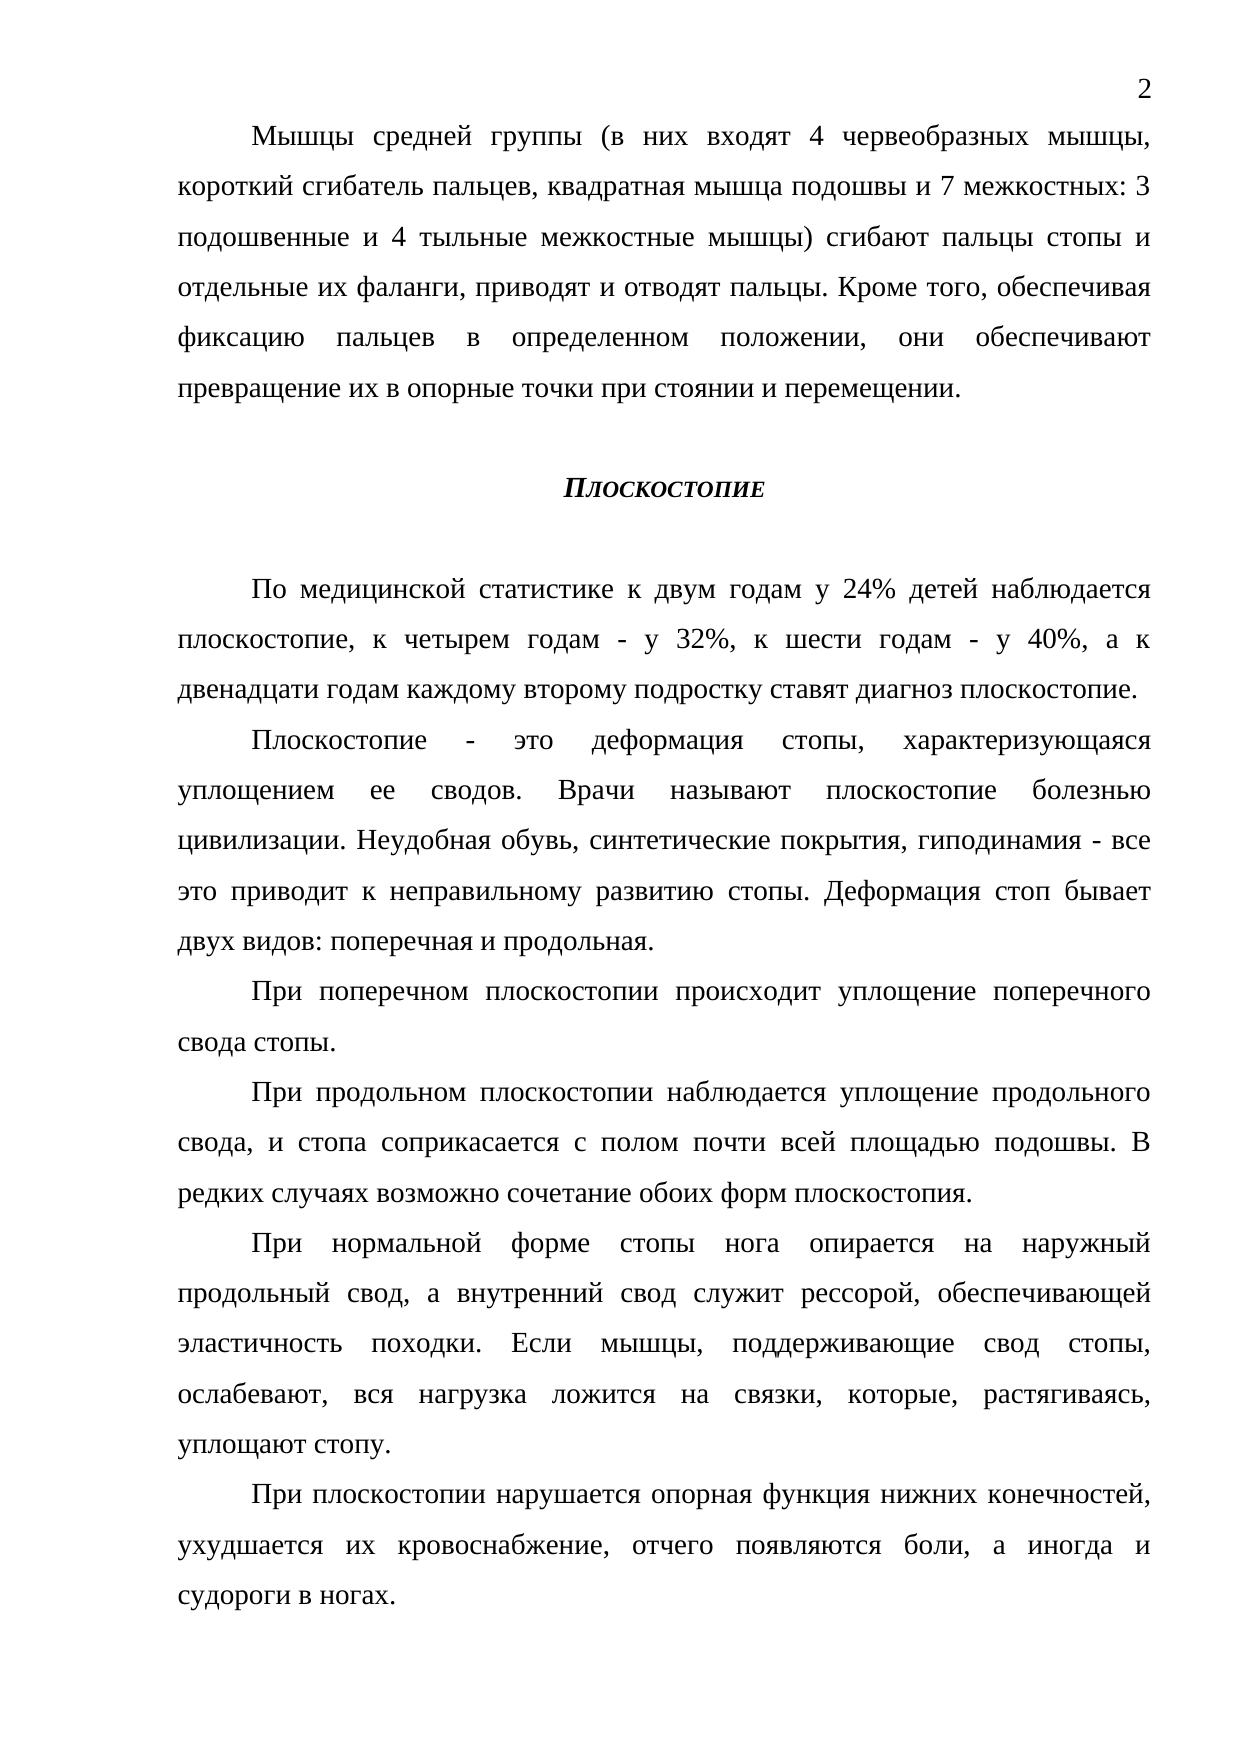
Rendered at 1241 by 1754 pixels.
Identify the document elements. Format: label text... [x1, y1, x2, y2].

text Мышцы средней группы (в них входят 4 червеобразных мышцы, короткий сгибатель пальцев, квадратная мышца подошвы и 7 межкостных: 3 подошвенные и 4 тыльные межкостные мышцы) сгибают пальцы стопы и отдельные их фаланги, приводят и отводят пальцы. Кроме того, обеспечивая фиксацию пальцев в определенном положении, они обеспечивают превращение их в опорные точки при стоянии и перемещении. [177, 118, 1152, 403]
text При нормальной форме стопы нога опирается на наружный продольный свод, а внутренний свод служит рессорой, обеспечивающей эластичность походки. Если мышцы, поддерживающие свод стопы, ослабевают, вся нагрузка ложится на связки, которые, растягиваясь, уплощают стопу. [177, 1225, 1152, 1460]
text При продольном плоскостопии наблюдается уплощение продольного свода, и стопа соприкасается с полом почти всей площадью подошвы. В редких случаях возможно сочетание обоих форм плоскостопия. [177, 1074, 1152, 1208]
text По медицинской статистике к двум годам у 24% детей наблюдается плоскостопие, к четырем годам - у 32%, к шести годам - у 40%, а к двенадцати годам каждому второму подростку ставят диагноз плоскостопие. [177, 571, 1152, 705]
text При поперечном плоскостопии происходит уплощение поперечного свода стопы. [177, 973, 1152, 1057]
text При плоскостопии нарушается опорная функция нижних конечностей, ухудшается их кровоснабжение, отчего появляются боли, а иногда и судороги в ногах. [177, 1477, 1152, 1611]
text Плоскостопие - это деформация стопы, характеризующаяся уплощением ее сводов. Врачи называют плоскостопие болезнью цивилизации. Неудобная обувь, синтетические покрытия, гиподинамия - все это приводит к неправильному развитию стопы. Деформация стоп бывает двух видов: поперечная и продольная. [177, 722, 1152, 957]
subtitle Плоскостопие [177, 470, 1152, 504]
